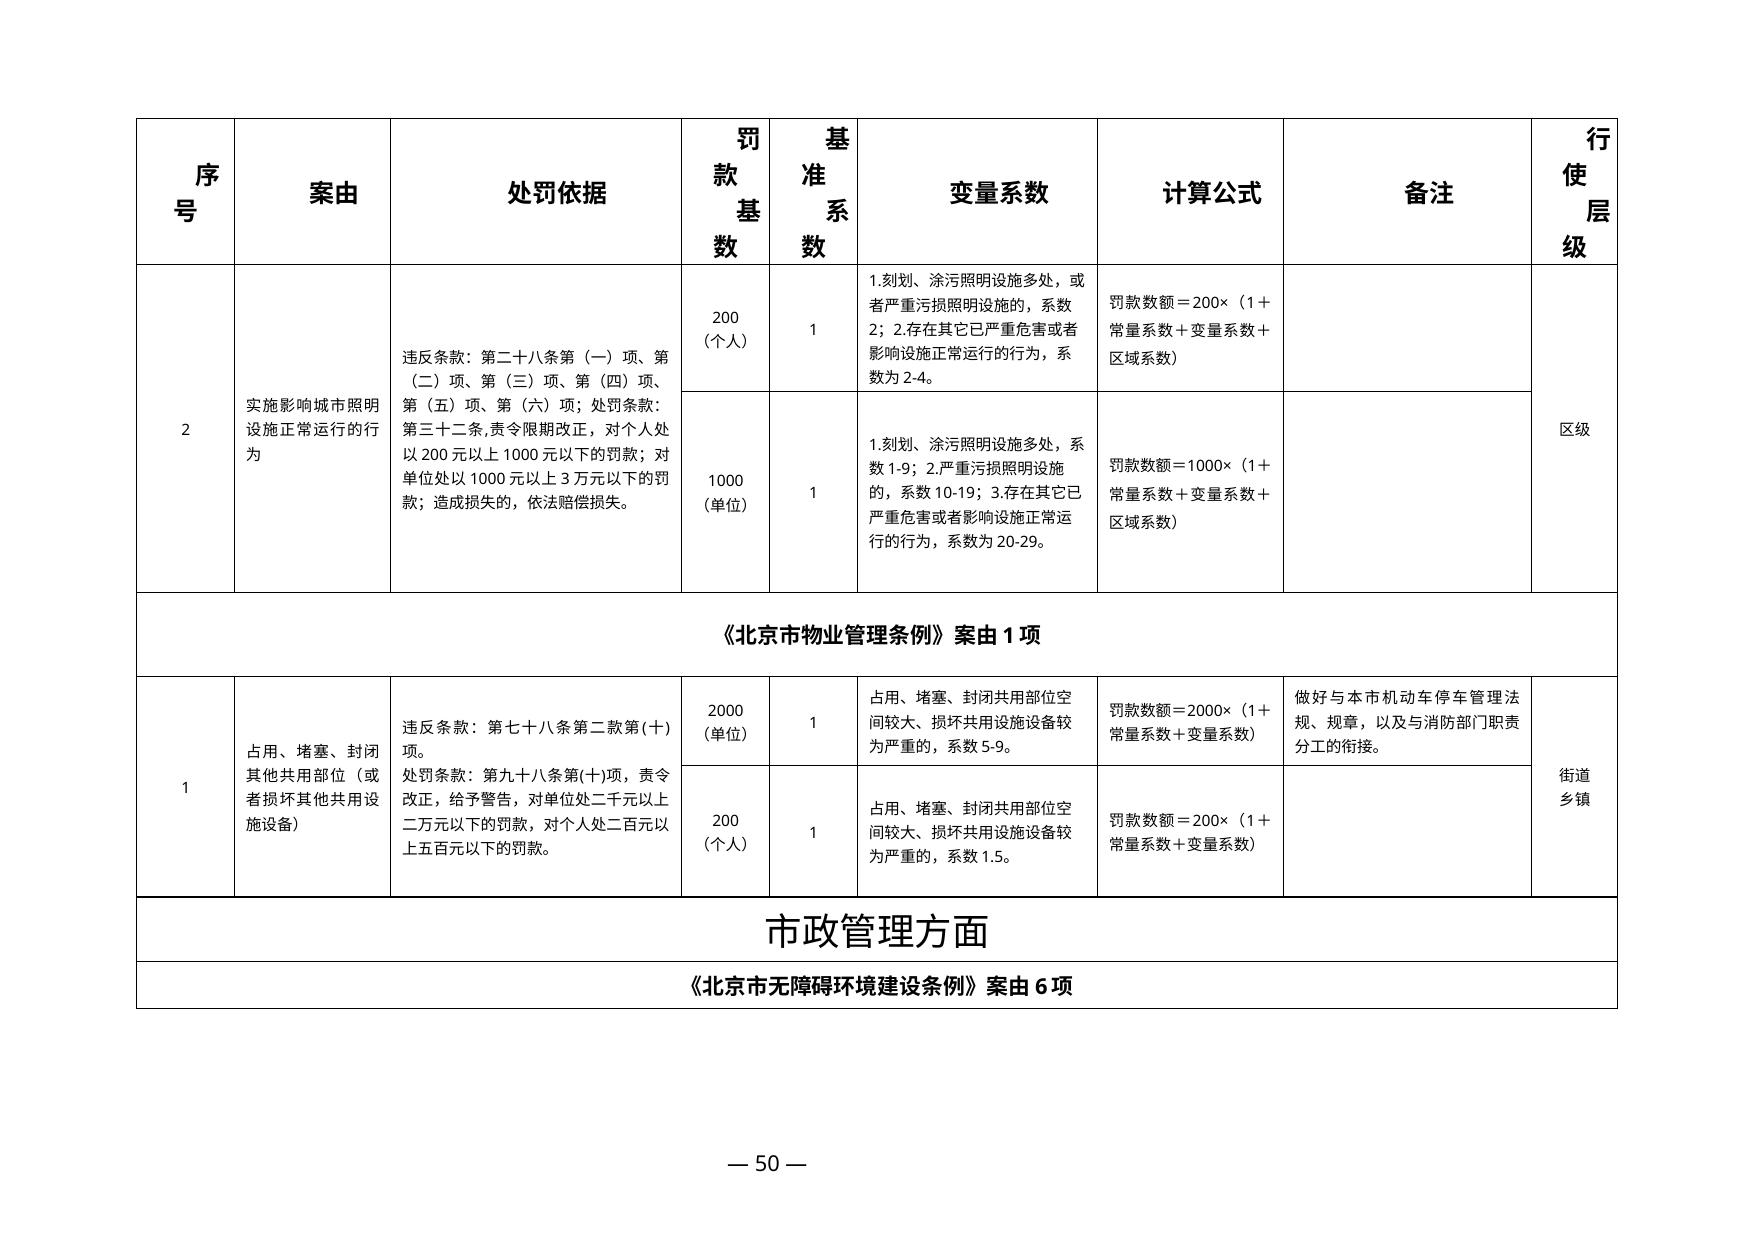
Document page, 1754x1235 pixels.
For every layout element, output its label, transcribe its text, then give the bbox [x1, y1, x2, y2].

table_cell 《北京市物业管理条例》案由1项 [137, 593, 1617, 676]
table_cell [1284, 766, 1531, 896]
table_header 变量系数 [858, 119, 1097, 264]
table_cell 2 [137, 265, 234, 592]
table_header 罚款 基数 [682, 119, 769, 264]
table_cell 罚款数额＝2000×（1＋常量系数＋变量系数） [1098, 677, 1283, 765]
table_cell 占用、堵塞、封闭其他共用部位（或者损坏其他共用设施设备） [235, 677, 390, 896]
table_cell 1.刻划、涂污照明设施多处，系数1-9；2.严重污损照明设施的，系数10-19；3.存在其它已严重危害或者影响设施正常运行的行为，系数为20-29。 [858, 392, 1097, 592]
table_cell 区级 [1532, 265, 1617, 592]
table_cell 1000 （单位） [682, 392, 769, 592]
table_cell 1.刻划、涂污照明设施多处，或者严重污损照明设施的，系数2；2.存在其它已严重危害或者影响设施正常运行的行为，系数为2-4。 [858, 265, 1097, 391]
table_cell 2000 （单位） [682, 677, 769, 765]
table_cell 违反条款：第七十八条第二款第(十)项。 处罚条款：第九十八条第(十)项，责令改正，给予警告，对单位处二千元以上二万元以下的罚款，对个人处二百元以上五百元以下的罚款。 [391, 677, 681, 896]
table_cell 200 （个人） [682, 766, 769, 896]
table_cell 占用、堵塞、封闭共用部位空间较大、损坏共用设施设备较为严重的，系数1.5。 [858, 766, 1097, 896]
table_cell 做好与本市机动车停车管理法规、规章，以及与消防部门职责分工的衔接。 [1284, 677, 1531, 765]
table_header 备注 [1284, 119, 1531, 264]
table_header 基准 系数 [770, 119, 857, 264]
table_cell [1284, 392, 1531, 592]
table_cell 街道 乡镇 [1532, 677, 1617, 896]
table_cell 违反条款：第二十八条第（一）项、第（二）项、第（三）项、第（四）项、第（五）项、第（六）项；处罚条款：第三十二条,责令限期改正，对个人处以200元以上1000元以下的罚款；对单位处以1000元以上3万元以下的罚款；造成损失的，依法赔偿损失。 [391, 265, 681, 592]
table_header 案由 [235, 119, 390, 264]
table_cell 罚款数额＝200×（1＋常量系数＋变量系数） [1098, 766, 1283, 896]
table_cell 《北京市无障碍环境建设条例》案由6项 [137, 962, 1617, 1008]
table_header 序号 [137, 119, 234, 264]
table_header 行使 层级 [1532, 119, 1617, 264]
table_cell 1 [770, 766, 857, 896]
table_cell [1284, 265, 1531, 391]
table_cell 罚款数额＝1000×（1＋常量系数＋变量系数＋区域系数） [1098, 392, 1283, 592]
table_header 处罚依据 [391, 119, 681, 264]
table_cell 1 [770, 265, 857, 391]
table_cell 200 （个人） [682, 265, 769, 391]
table_cell 实施影响城市照明设施正常运行的行为 [235, 265, 390, 592]
table_cell 1 [770, 392, 857, 592]
table_cell 市政管理方面 [137, 898, 1617, 961]
table_cell 占用、堵塞、封闭共用部位空间较大、损坏共用设施设备较为严重的，系数5-9。 [858, 677, 1097, 765]
table_cell 1 [137, 677, 234, 896]
table_header 计算公式 [1098, 119, 1283, 264]
table_cell 罚款数额＝200×（1＋常量系数＋变量系数＋区域系数） [1098, 265, 1283, 391]
table_cell 1 [770, 677, 857, 765]
